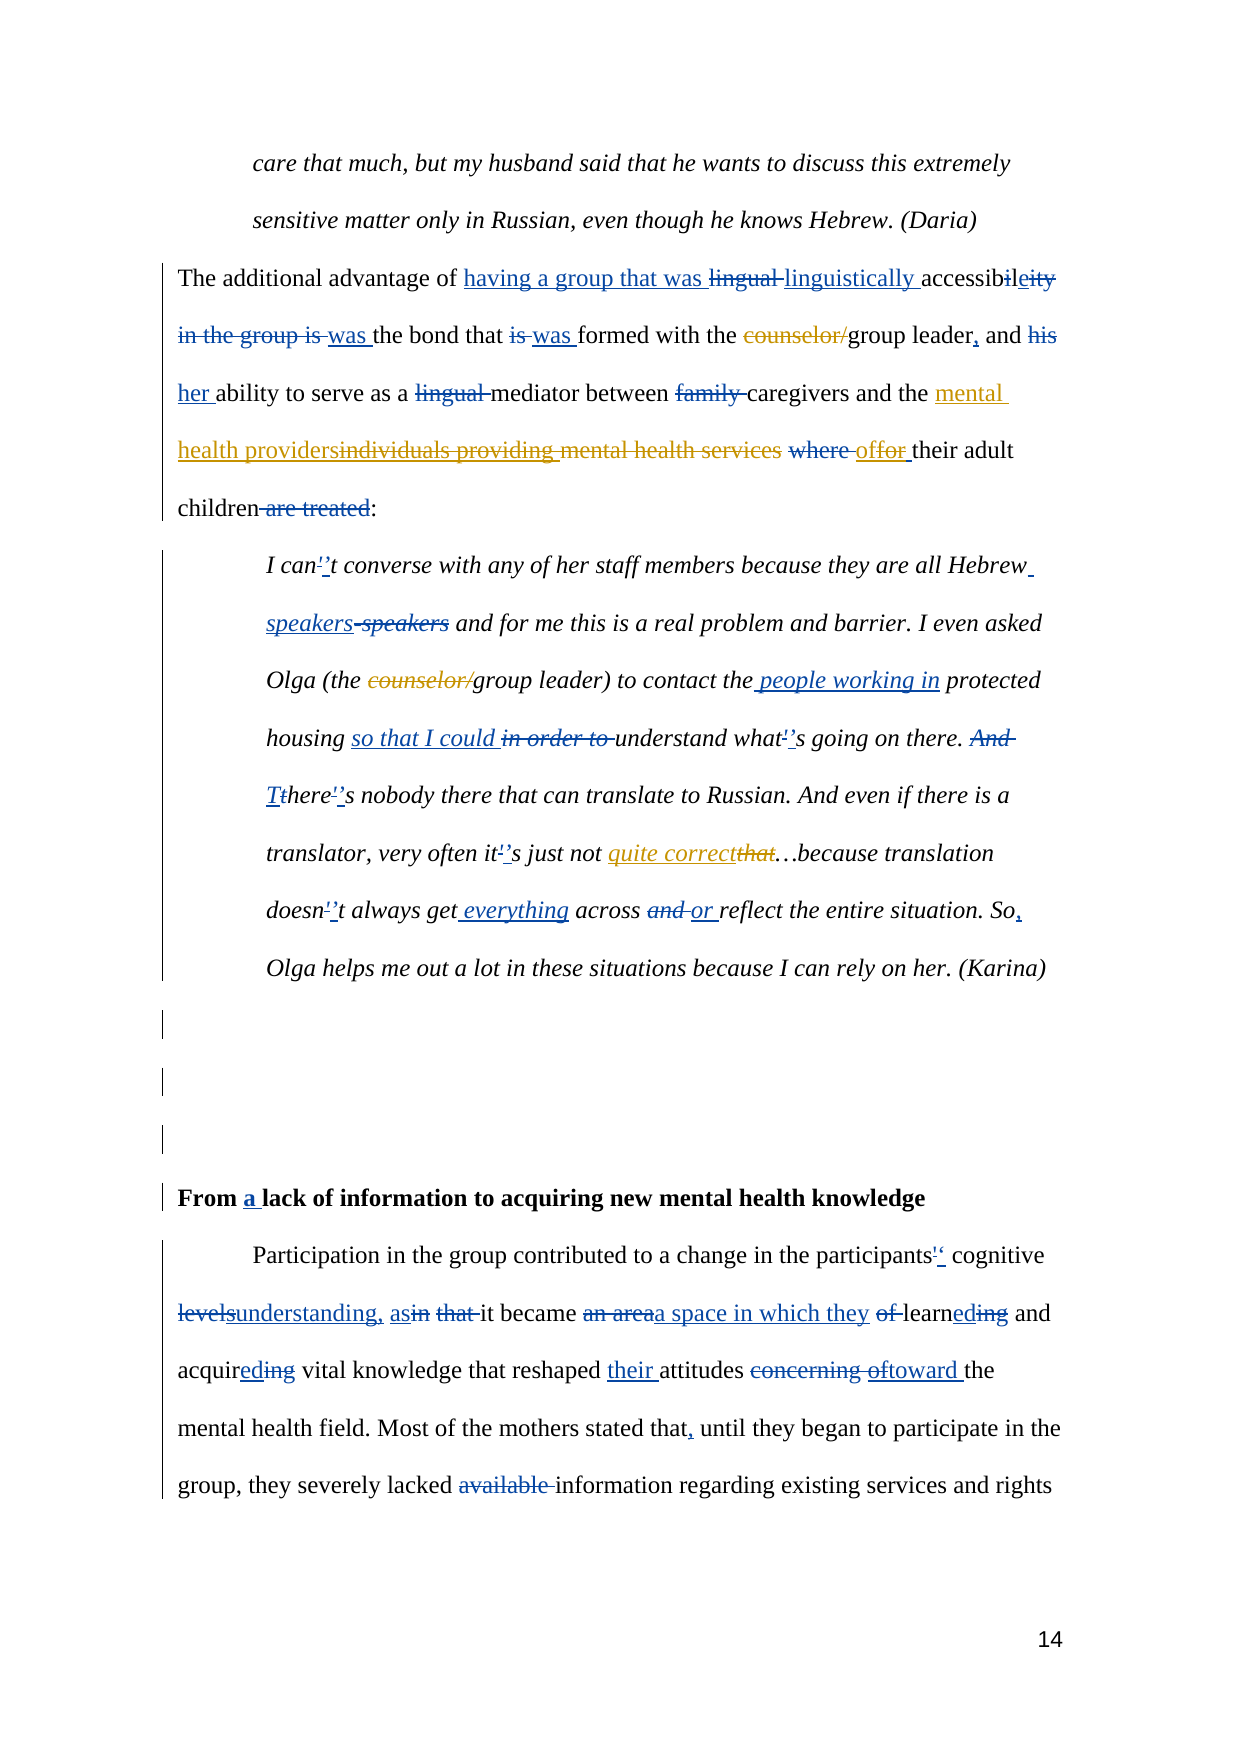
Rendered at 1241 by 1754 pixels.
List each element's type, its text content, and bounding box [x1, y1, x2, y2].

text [252, 148, 1063, 234]
text I cant converse with any of her staff members because they are all Hebrew and for me this is a real problem and barrier. I even asked Olga (the group leader) to contact the protected housing understand whats going on there. heres nobody there that can translate to Russian. And even if there is a translator, very often its just not …because translation doesnt always get across reflect the entire situation. So Olga helps me out a lot in these situations because I can rely on her. (Karina) [266, 550, 1063, 981]
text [177, 1240, 1063, 1499]
text The additional advantage of accessibl the bond that formed with the group leader and ability to serve as a mediator between caregivers and the their adult children: [177, 263, 1063, 521]
text From lack of information to acquiring new mental health knowledge [177, 1183, 1063, 1211]
